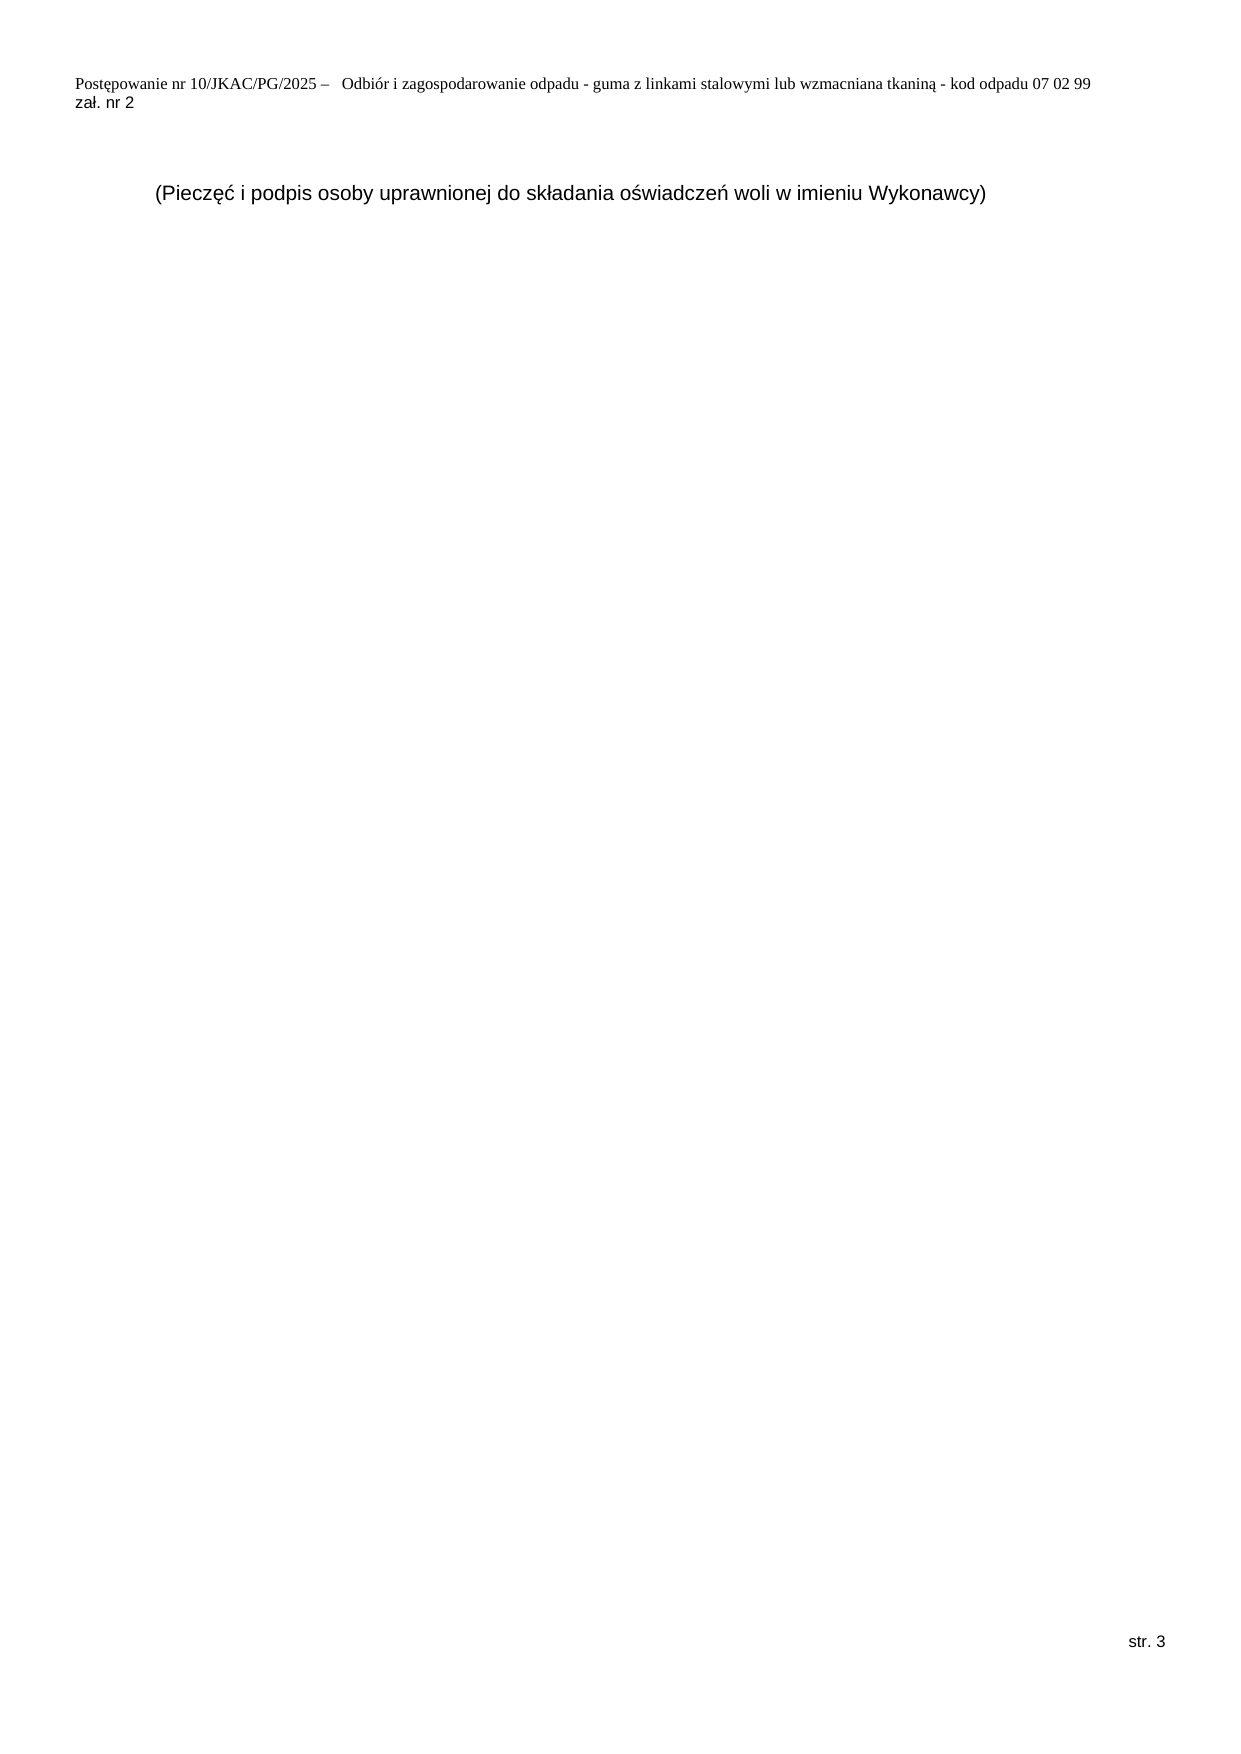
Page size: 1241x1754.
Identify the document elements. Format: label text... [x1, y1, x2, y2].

list (Pieczęć i podpis osoby uprawnionej do składania oświadczeń woli w imieniu Wykonawcy) [155, 181, 1165, 205]
